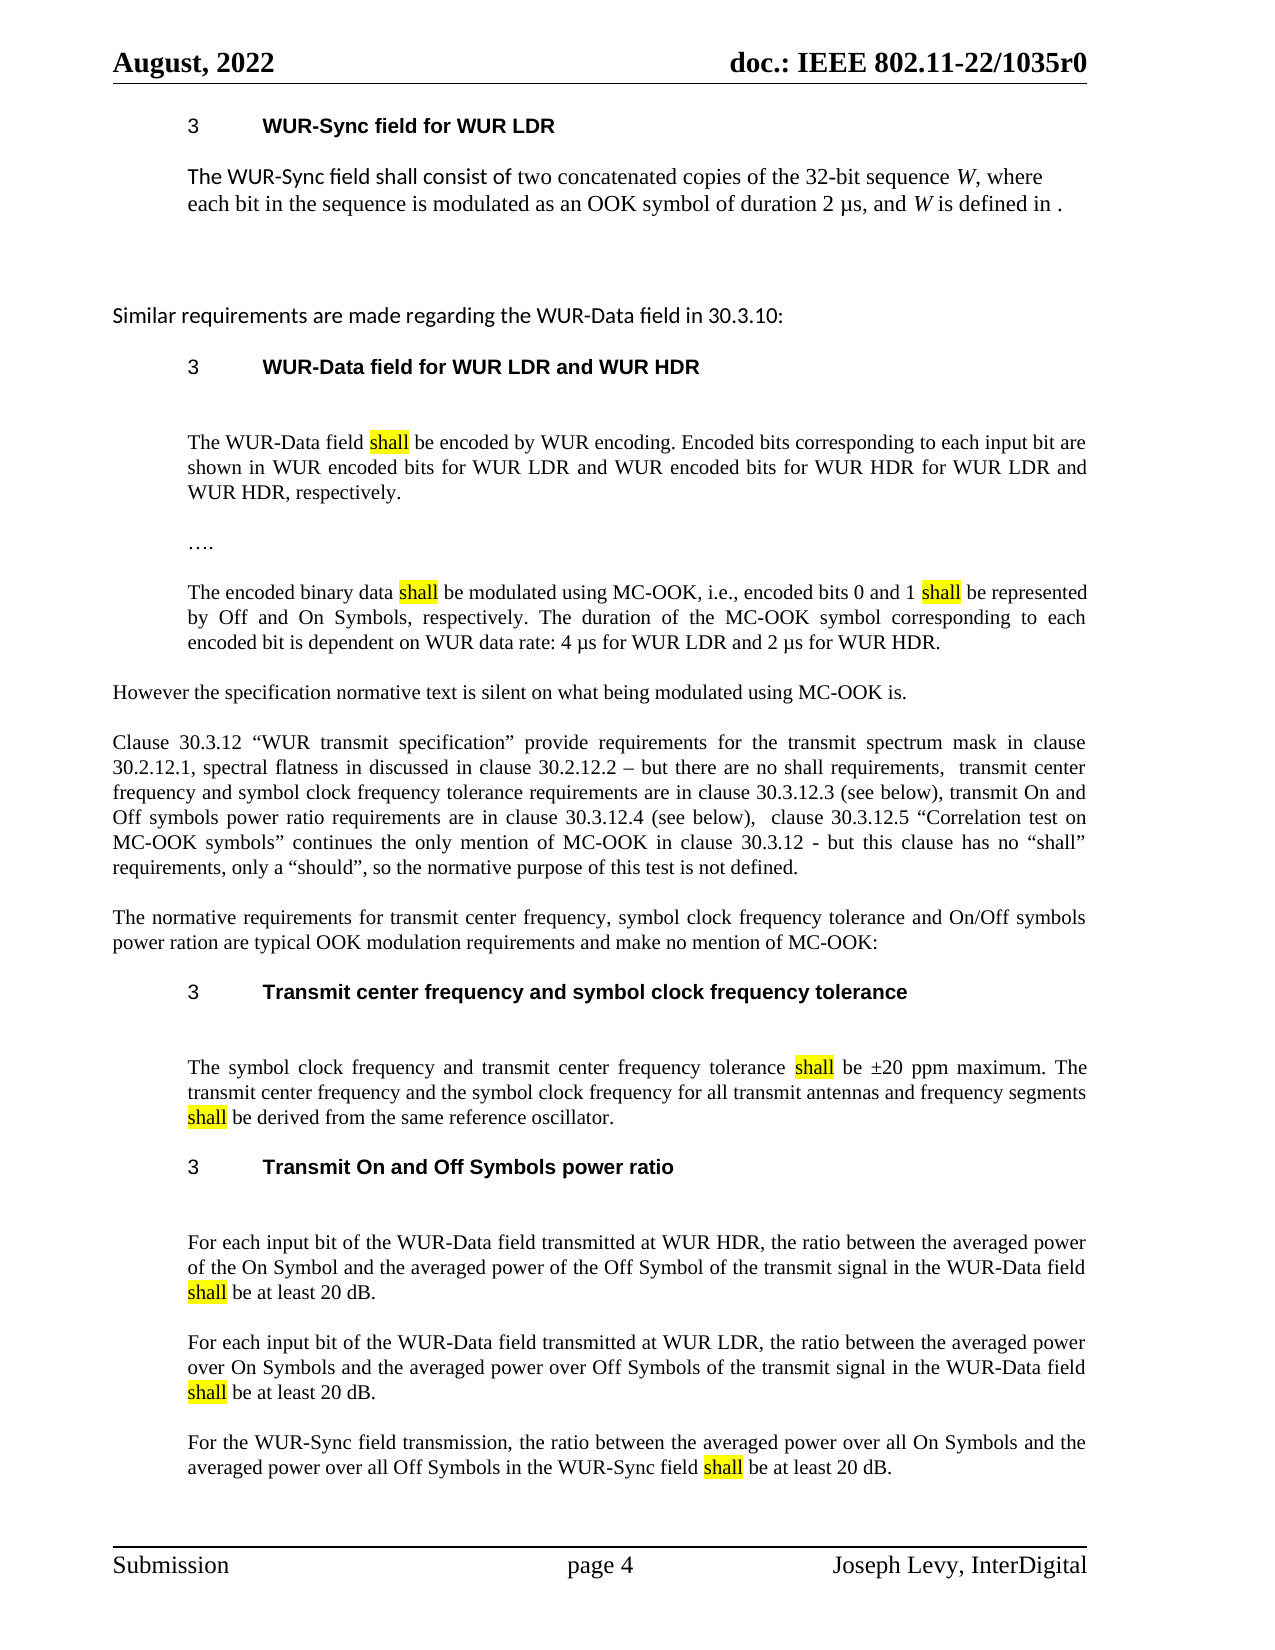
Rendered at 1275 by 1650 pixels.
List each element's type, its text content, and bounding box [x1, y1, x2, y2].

text The encoded binary data shall be modulated using MC-OOK, i.e., encoded bits 0 and 1 shall be represented by Off and On Symbols, respectively. The duration of the MC-OOK symbol corresponding to each encoded bit is dependent on WUR data rate: 4 µs for WUR LDR and 2 µs for WUR HDR. [187, 579, 1087, 654]
text The normative requirements for transmit center frequency, symbol clock frequency tolerance and On/Off symbols power ration are typical OOK modulation requirements and make no mention of MC-OOK: [112, 904, 1087, 954]
text The WUR-Data field shall be encoded by WUR encoding. Encoded bits corresponding to each input bit are shown in Table 30-9 (WUR encoded bits for WUR LDR(11ba)) and Table 30-10 (WUR encoded bits for WUR HDR(11ba)) for WUR LDR and WUR HDR, respectively. [187, 429, 1087, 504]
text For each input bit of the WUR-Data field transmitted at WUR HDR, the ratio between the averaged power of the On Symbol and the averaged power of the Off Symbol of the transmit signal in the WUR-Data field shall be at least 20 dB. [187, 1229, 1087, 1304]
text Clause 30.3.12 “WUR transmit specification” provide requirements for the transmit spectrum mask in clause 30.2.12.1, spectral flatness in discussed in clause 30.2.12.2 – but there are no shall requirements, transmit center frequency and symbol clock frequency tolerance requirements are in clause 30.3.12.3 (see below), transmit On and Off symbols power ratio requirements are in clause 30.3.12.4 (see below), clause 30.3.12.5 “Correlation test on MC-OOK symbols” continues the only mention of MC-OOK in clause 30.3.12 - but this clause has no “shall” requirements, only a “should”, so the normative purpose of this test is not defined. [112, 729, 1087, 879]
text However the specification normative text is silent on what being modulated using MC-OOK is. [112, 679, 1087, 704]
text Similar requirements are made regarding the WUR-Data field in 30.3.10: [112, 301, 1087, 329]
list WUR-Sync field for WUR LDR [187, 112, 1087, 137]
text For each input bit of the WUR-Data field transmitted at WUR LDR, the ratio between the averaged power over On Symbols and the averaged power over Off Symbols of the transmit signal in the WUR-Data field shall be at least 20 dB. [187, 1329, 1087, 1404]
text …. [187, 529, 1087, 554]
text The symbol clock frequency and transmit center frequency tolerance shall be ±20 ppm maximum. The transmit center frequency and the symbol clock frequency for all transmit antennas and frequency segments shall be derived from the same reference oscillator. [187, 1054, 1087, 1129]
list WUR-Data field for WUR LDR and WUR HDR [187, 354, 1087, 379]
list Transmit On and Off Symbols power ratio [187, 1154, 1087, 1179]
list Transmit center frequency and symbol clock frequency tolerance [187, 979, 1087, 1004]
text The WUR-Sync field shall consist of two concatenated copies of the 32-bit sequence W, where each bit in the sequence is modulated as an OOK symbol of duration 2 µs, and W is defined in Equation (30-9). [187, 162, 1087, 217]
text For the WUR-Sync field transmission, the ratio between the averaged power over all On Symbols and the averaged power over all Off Symbols in the WUR-Sync field shall be at least 20 dB. [187, 1429, 1087, 1479]
